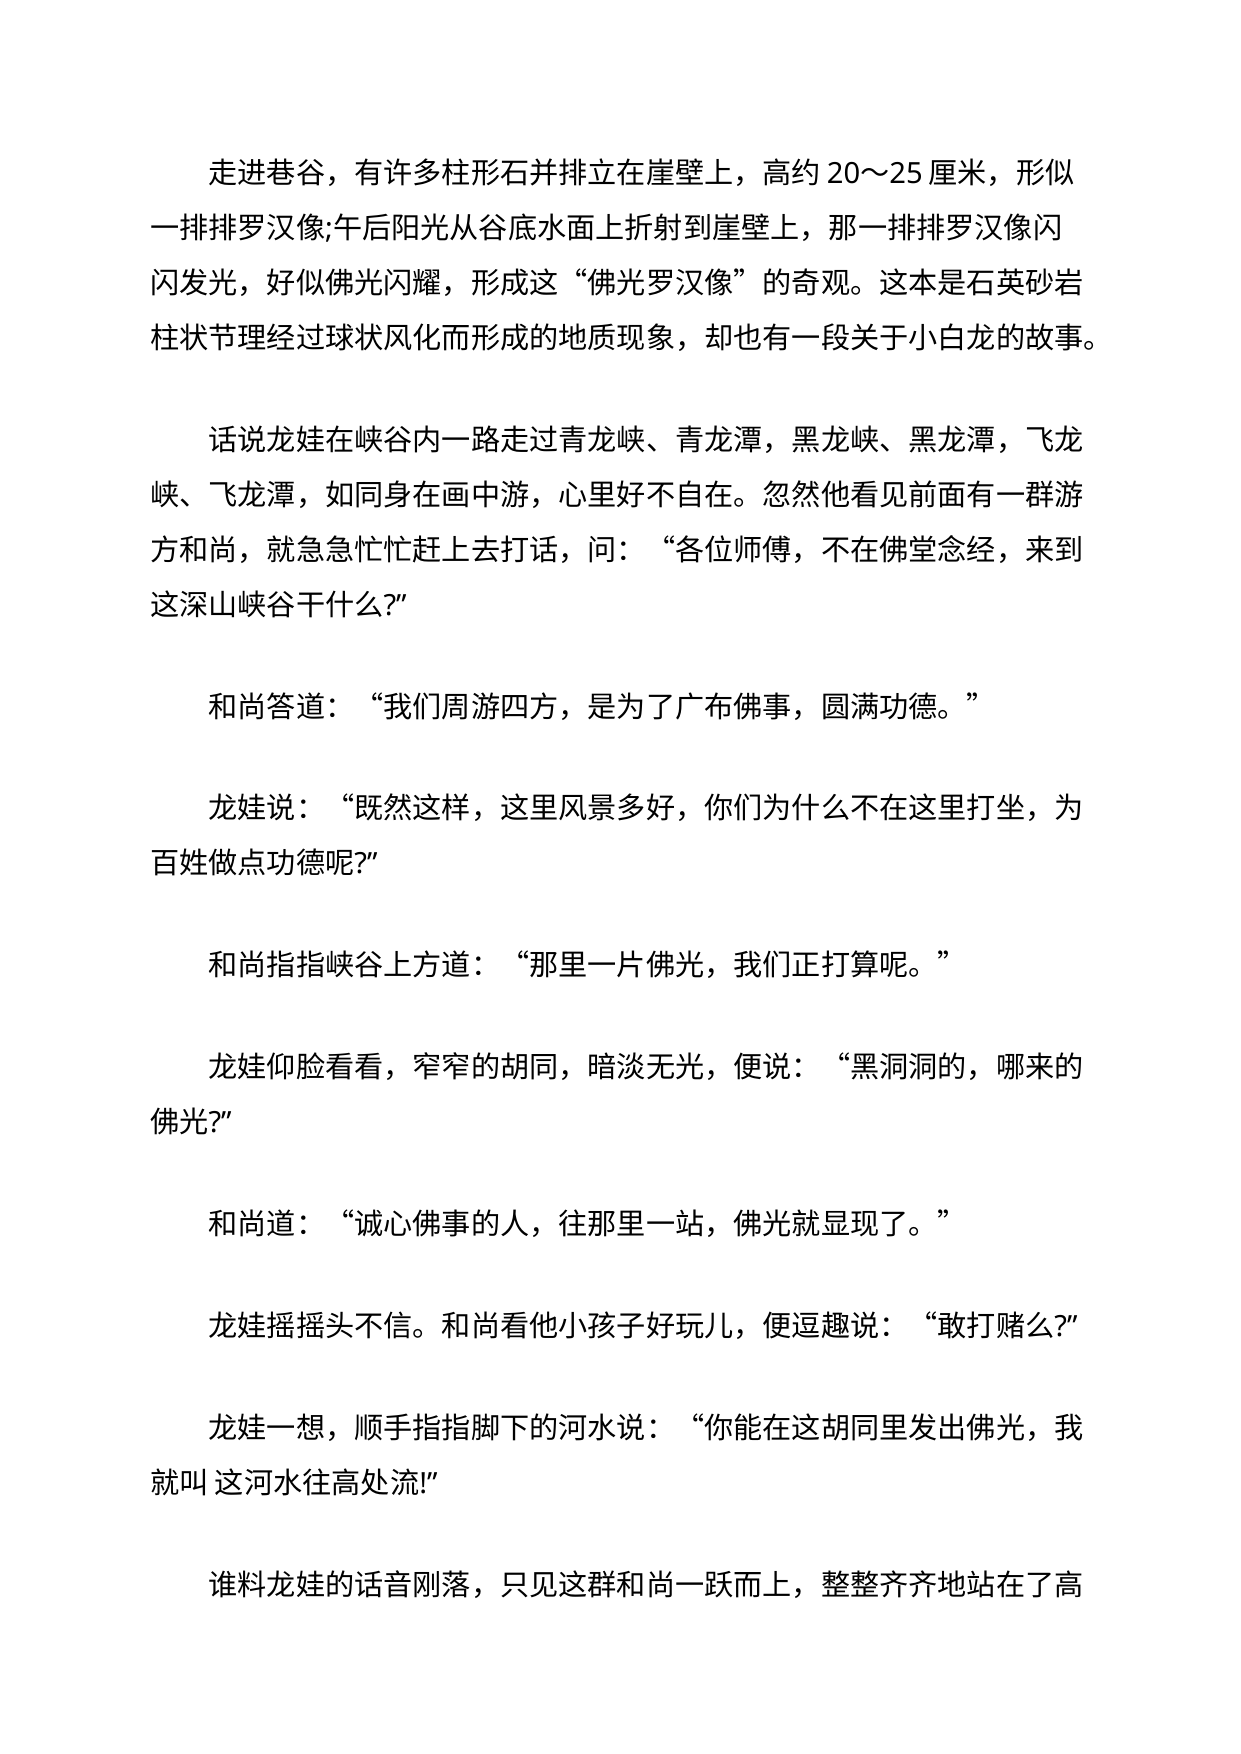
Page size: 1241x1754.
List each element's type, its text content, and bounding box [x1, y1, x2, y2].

text 龙娃仰脸看看，窄窄的胡同，暗淡无光，便说：“黑洞洞的，哪来的佛光?” [150, 1044, 1090, 1141]
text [150, 1561, 1090, 1603]
text 走进巷谷，有许多柱形石并排立在崖壁上，高约20～25厘米，形似一排排罗汉像;午后阳光从谷底水面上折射到崖壁上，那一排排罗汉像闪闪发光，好似佛光闪耀，形成这“佛光罗汉像”的奇观。这本是石英砂岩柱状节理经过球状风化而形成的地质现象，却也有一段关于小白龙的故事。 [150, 150, 1090, 357]
text 和尚道：“诚心佛事的人，往那里一站，佛光就显现了。” [150, 1201, 1090, 1243]
text 龙娃一想，顺手指指脚下的河水说：“你能在这胡同里发出佛光，我就叫 这河水往高处流!” [150, 1404, 1090, 1502]
text 龙娃摇摇头不信。和尚看他小孩子好玩儿，便逗趣说：“敢打赌么?” [150, 1302, 1090, 1345]
text 龙娃说：“既然这样，这里风景多好，你们为什么不在这里打坐，为百姓做点功德呢?” [150, 785, 1090, 882]
text 和尚答道：“我们周游四方，是为了广布佛事，圆满功德。” [150, 683, 1090, 726]
text 话说龙娃在峡谷内一路走过青龙峡、青龙潭，黑龙峡、黑龙潭，飞龙峡、飞龙潭，如同身在画中游，心里好不自在。忽然他看见前面有一群游方和尚，就急急忙忙赶上去打话，问：“各位师傅，不在佛堂念经，来到这深山峡谷干什么?” [150, 417, 1090, 624]
text 和尚指指峡谷上方道：“那里一片佛光，我们正打算呢。” [150, 942, 1090, 984]
